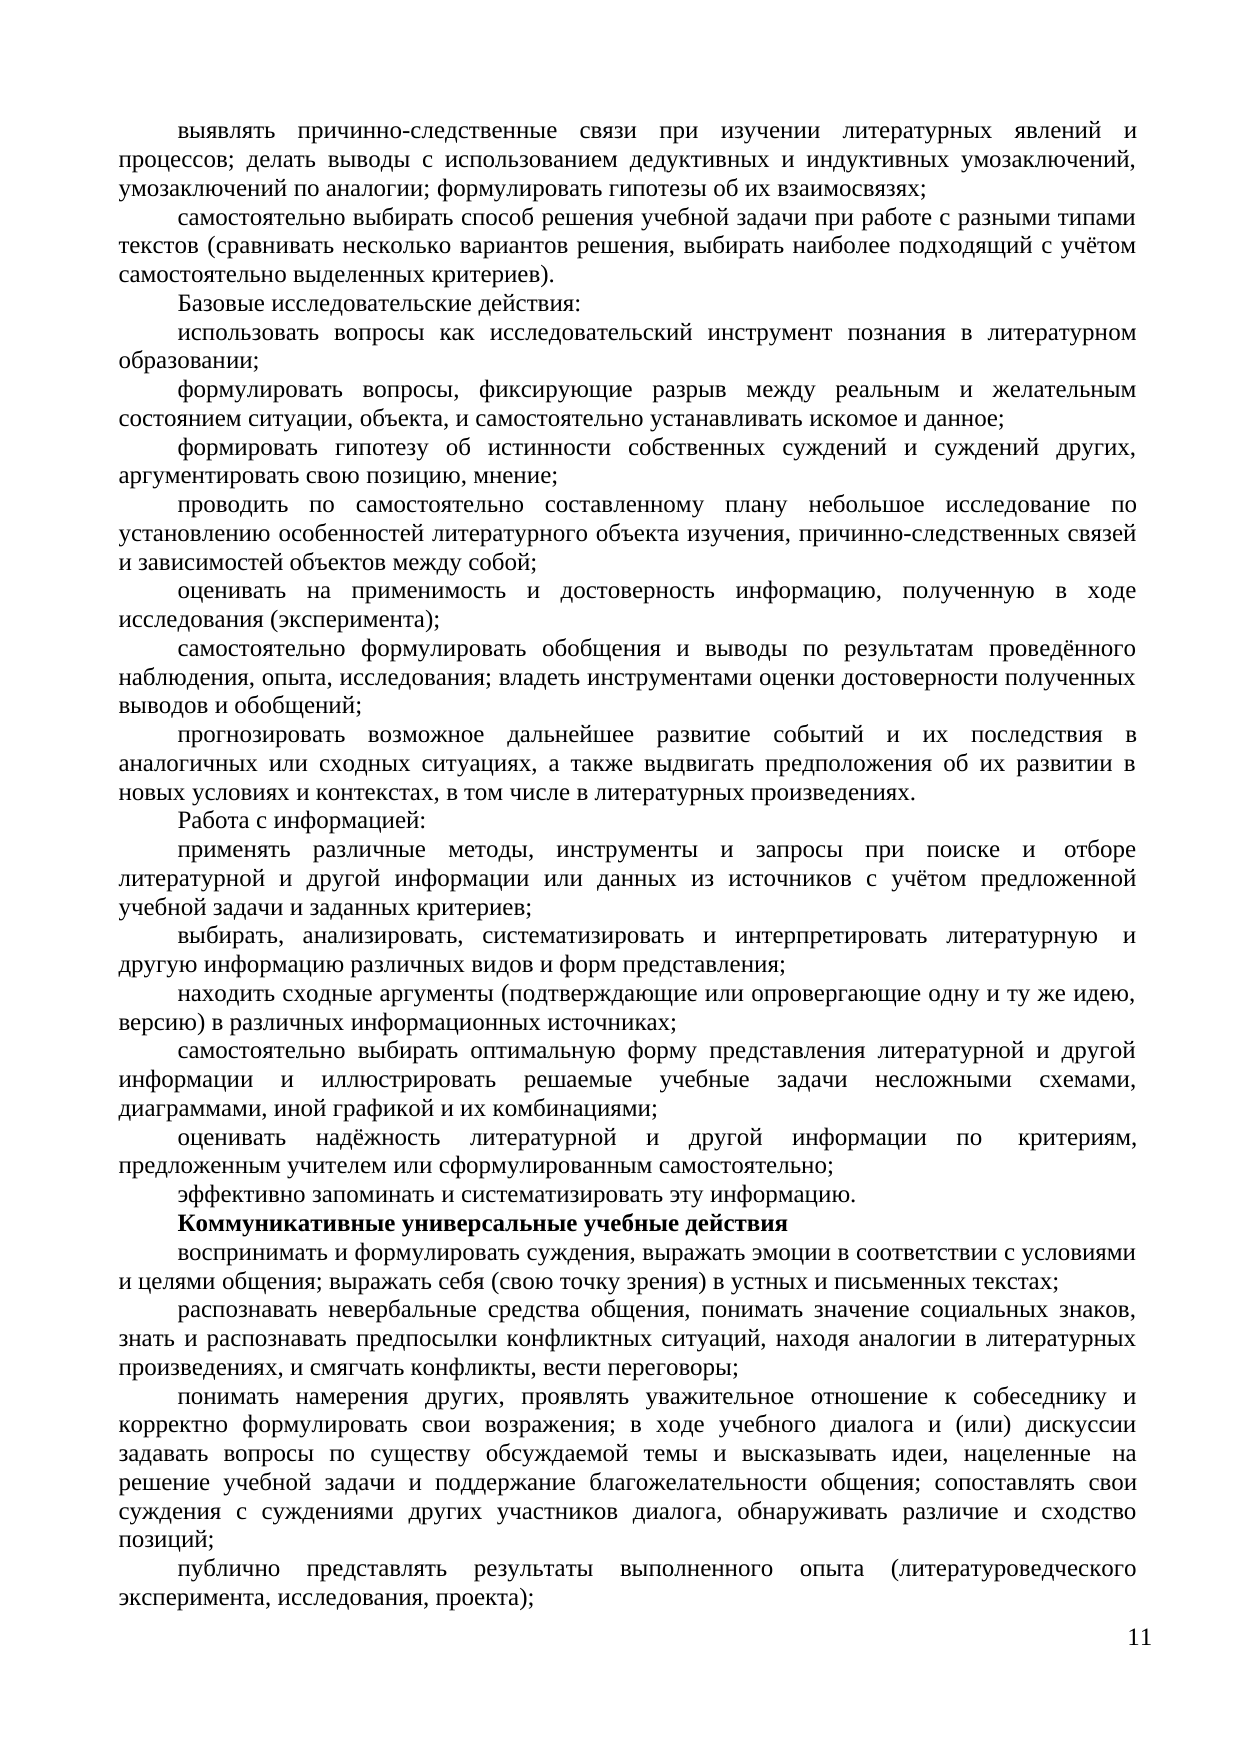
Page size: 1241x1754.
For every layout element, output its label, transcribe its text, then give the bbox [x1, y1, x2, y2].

text оценивать надёжность литературной и другой информации по критериям, предложенным учителем или сформулированным самостоятельно; [118, 1122, 1137, 1179]
text прогнозировать возможное дальнейшее развитие событий и их последствия в аналогичных или сходных ситуациях, а также выдвигать предположения об их развитии в новых условиях и контекстах, в том числе в литературных произведениях. [118, 719, 1137, 805]
text выявлять причинно-следственные связи при изучении литературных явлений и процессов; делать выводы с использованием дедуктивных и индуктивных умозаключений, умозаключений по аналогии; формулировать гипотезы об их взаимосвязях; [118, 115, 1137, 201]
text формировать гипотезу об истинности собственных суждений и суждений других, аргументировать свою позицию, мнение; [118, 432, 1137, 489]
text публично представлять результаты выполненного опыта (литературоведческого эксперимента, исследования, проекта); [118, 1553, 1137, 1611]
text проводить по самостоятельно составленному плану небольшое исследование по установлению особенностей литературного объекта изучения, причинно-следственных связей и зависимостей объектов между собой; [118, 489, 1137, 575]
text эффективно запоминать и систематизировать эту информацию. [177, 1179, 1163, 1208]
text самостоятельно выбирать оптимальную форму представления литературной и другой информации и иллюстрировать решаемые учебные задачи несложными схемами, диаграммами, иной графикой и их комбинациями; [118, 1035, 1137, 1122]
text Базовые исследовательские действия: [177, 288, 1163, 317]
text Работа с информацией: [177, 805, 1163, 834]
text распознавать невербальные средства общения, понимать значение социальных знаков, знать и распознавать предпосылки конфликтных ситуаций, находя аналогии в литературных произведениях, и смягчать конфликты, вести переговоры; [118, 1294, 1137, 1381]
text выбирать, анализировать, систематизировать и интерпретировать литературную и другую информацию различных видов и форм представления; [118, 920, 1136, 978]
text формулировать вопросы, фиксирующие разрыв между реальным и желательным состоянием ситуации, объекта, и самостоятельно устанавливать искомое и данное; [118, 374, 1137, 432]
text воспринимать и формулировать суждения, выражать эмоции в соответствии с условиями и целями общения; выражать себя (свою точку зрения) в устных и письменных текстах; [118, 1237, 1137, 1294]
subtitle Коммуникативные универсальные учебные действия [177, 1208, 1163, 1237]
text находить сходные аргументы (подтверждающие или опровергающие одну и ту же идею, версию) в различных информационных источниках; [118, 978, 1136, 1035]
text понимать намерения других, проявлять уважительное отношение к собеседнику и корректно формулировать свои возражения; в ходе учебного диалога и (или) дискуссии задавать вопросы по существу обсуждаемой темы и высказывать идеи, нацеленные на решение учебной задачи и поддержание благожелательности общения; сопоставлять свои суждения с суждениями других участников диалога, обнаруживать различие и сходство позиций; [118, 1381, 1137, 1553]
text оценивать на применимость и достоверность информацию, полученную в ходе исследования (эксперимента); [118, 575, 1136, 633]
text самостоятельно выбирать способ решения учебной задачи при работе с разными типами текстов (сравнивать несколько вариантов решения, выбирать наиболее подходящий с учётом самостоятельно выделенных критериев). [118, 202, 1137, 288]
text использовать вопросы как исследовательский инструмент познания в литературном образовании; [118, 317, 1136, 374]
text применять различные методы, инструменты и запросы при поиске и отборе литературной и другой информации или данных из источников с учётом предложенной учебной задачи и заданных критериев; [118, 834, 1137, 920]
text самостоятельно формулировать обобщения и выводы по результатам проведённого наблюдения, опыта, исследования; владеть инструментами оценки достоверности полученных выводов и обобщений; [118, 633, 1137, 719]
